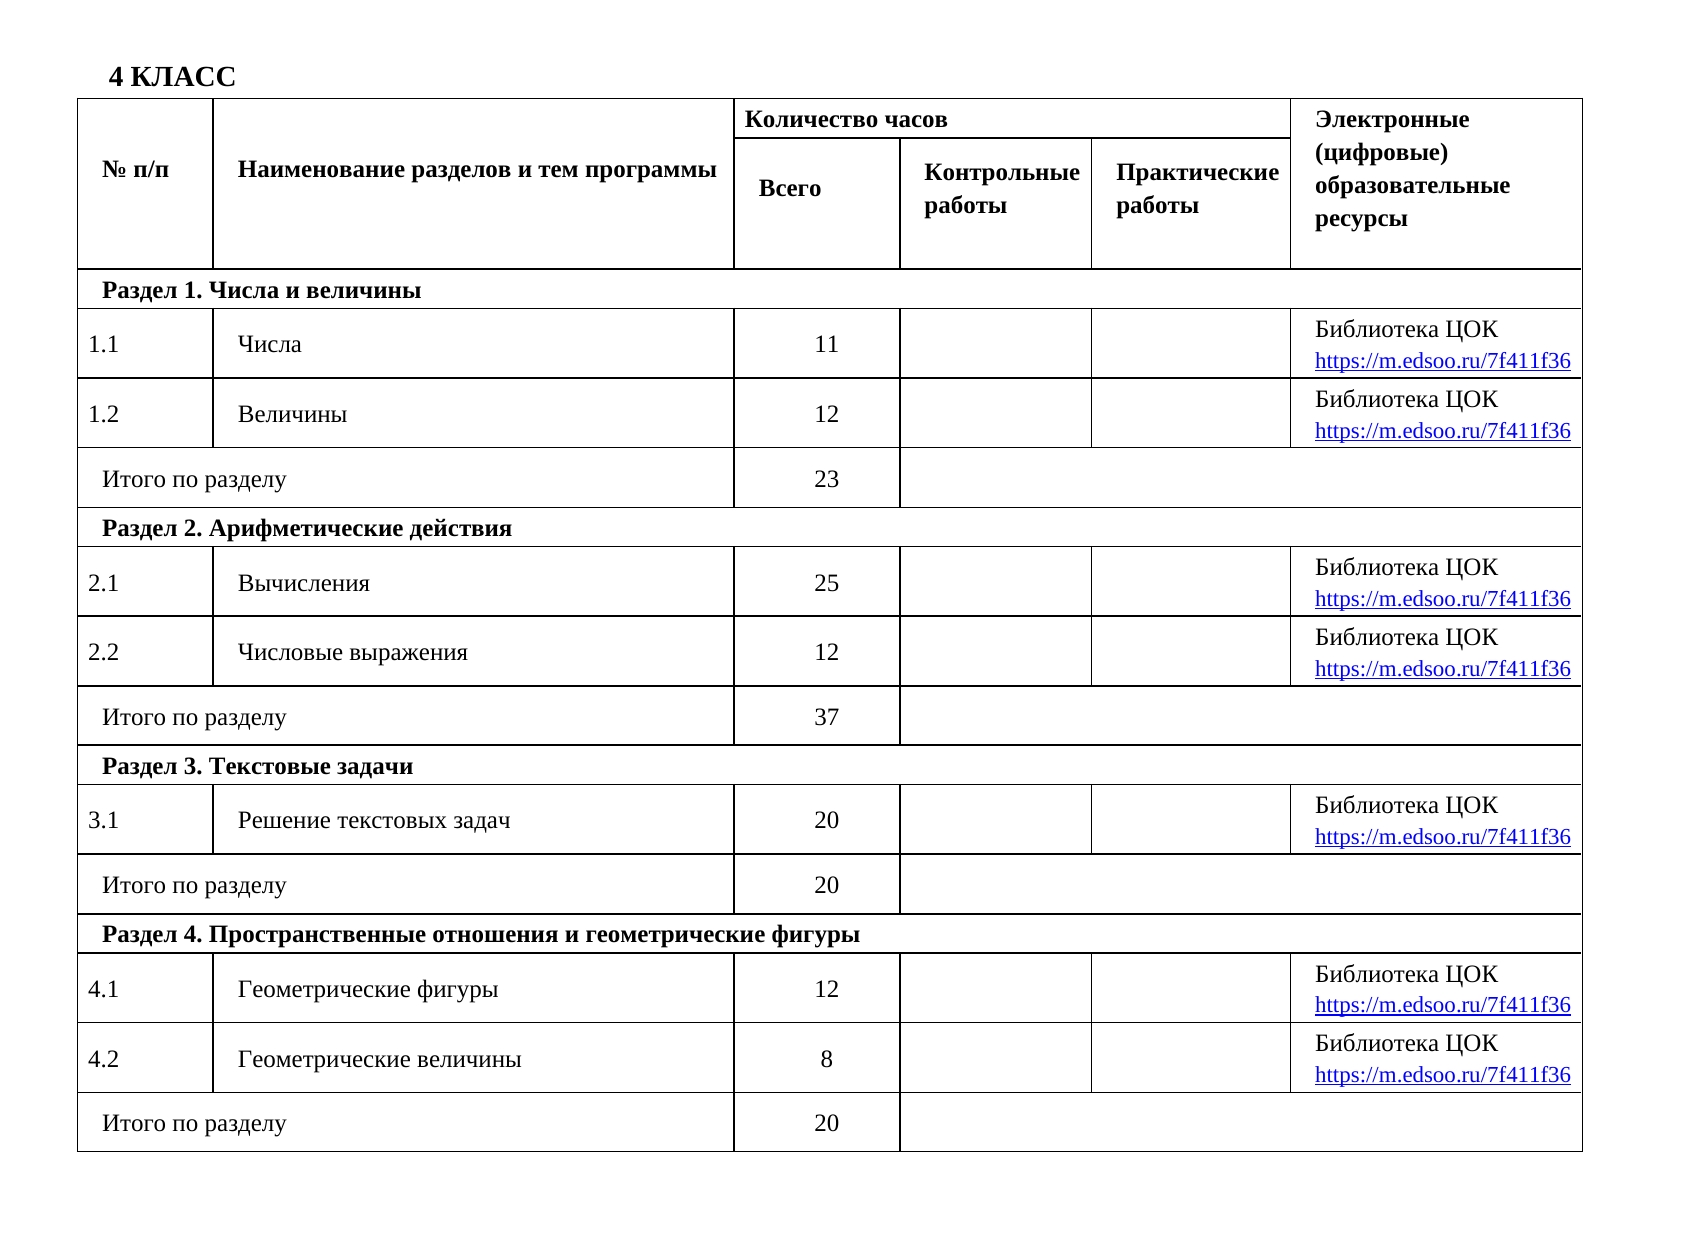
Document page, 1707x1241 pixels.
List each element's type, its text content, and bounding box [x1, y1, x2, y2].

table_cell Решение текстовых задач [214, 785, 733, 853]
table_cell Вычисления [214, 547, 733, 615]
table_cell [1092, 379, 1290, 447]
table_cell Итого по разделу [78, 687, 733, 744]
table_cell [901, 547, 1091, 615]
table_cell Раздел 4. Пространственные отношения и геометрические фигуры [78, 913, 1582, 952]
table_cell 3.1 [78, 785, 212, 853]
table_cell 2.1 [78, 547, 212, 615]
table_cell 20 [735, 1093, 899, 1151]
table_cell Библиотека ЦОК https://m.edsoo.ru/7f411f36 [1291, 377, 1582, 447]
table_cell Практические работы [1092, 139, 1290, 268]
table_cell [1092, 785, 1290, 853]
table_cell Библиотека ЦОК https://m.edsoo.ru/7f411f36 [1291, 615, 1582, 685]
table_cell 12 [735, 379, 899, 447]
table_header Наименование разделов и тем программы [214, 99, 733, 268]
table_cell [901, 617, 1091, 685]
table_cell 20 [735, 855, 899, 913]
table_cell 12 [735, 954, 899, 1022]
table_cell 8 [735, 1023, 899, 1091]
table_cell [1291, 1022, 1582, 1091]
table_cell 1.1 [78, 309, 212, 377]
table_cell Величины [214, 379, 733, 447]
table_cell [1291, 952, 1582, 1022]
table_cell [901, 954, 1091, 1022]
table_cell 11 [735, 309, 899, 377]
table_cell Геометрические величины [214, 1023, 733, 1091]
table_header Электронные (цифровые) образовательные ресурсы [1291, 99, 1582, 268]
table_cell 23 [735, 448, 899, 506]
table_cell 20 [735, 785, 899, 853]
table_cell Раздел 2. Арифметические действия [78, 506, 1582, 546]
table_cell [901, 785, 1091, 853]
text 4 КЛАСС [101, 59, 1618, 93]
table_cell Итого по разделу [78, 855, 733, 913]
table_cell [901, 447, 1582, 506]
table_cell [1092, 309, 1290, 377]
table_cell 1.2 [78, 379, 212, 447]
table_header № п/п [78, 99, 212, 268]
table_cell [901, 1091, 1582, 1151]
table_cell 37 [735, 687, 899, 744]
table_cell Контрольные работы [901, 139, 1091, 268]
table_cell [1092, 1023, 1290, 1091]
table_cell [901, 379, 1091, 447]
table_cell Всего [735, 139, 899, 268]
table_cell Числовые выражения [214, 617, 733, 685]
table_cell [901, 309, 1091, 377]
table_cell 4.1 [78, 954, 212, 1022]
table_cell Числа [214, 309, 733, 377]
table_cell 25 [735, 547, 899, 615]
table_cell Раздел 3. Текстовые задачи [78, 744, 1582, 784]
table_cell 4.2 [78, 1023, 212, 1091]
table_cell [1092, 617, 1290, 685]
table_cell Библиотека ЦОК https://m.edsoo.ru/7f411f36 [1291, 546, 1582, 615]
table_cell Геометрические фигуры [214, 954, 733, 1022]
table_cell [901, 685, 1582, 744]
table_cell [901, 853, 1582, 913]
table_cell [901, 1023, 1091, 1091]
table_cell 2.2 [78, 617, 212, 685]
table_cell Раздел 1. Числа и величины [78, 268, 1582, 308]
table_cell Библиотека ЦОК https://m.edsoo.ru/7f411f36 [1291, 308, 1582, 377]
table_cell Итого по разделу [78, 448, 733, 506]
table_cell 12 [735, 617, 899, 685]
table_header Количество часов [735, 99, 1290, 137]
table_cell [1092, 547, 1290, 615]
table_cell [1092, 954, 1290, 1022]
table_cell Итого по разделу [78, 1093, 733, 1151]
table_cell Библиотека ЦОК https://m.edsoo.ru/7f411f36 [1291, 784, 1582, 853]
